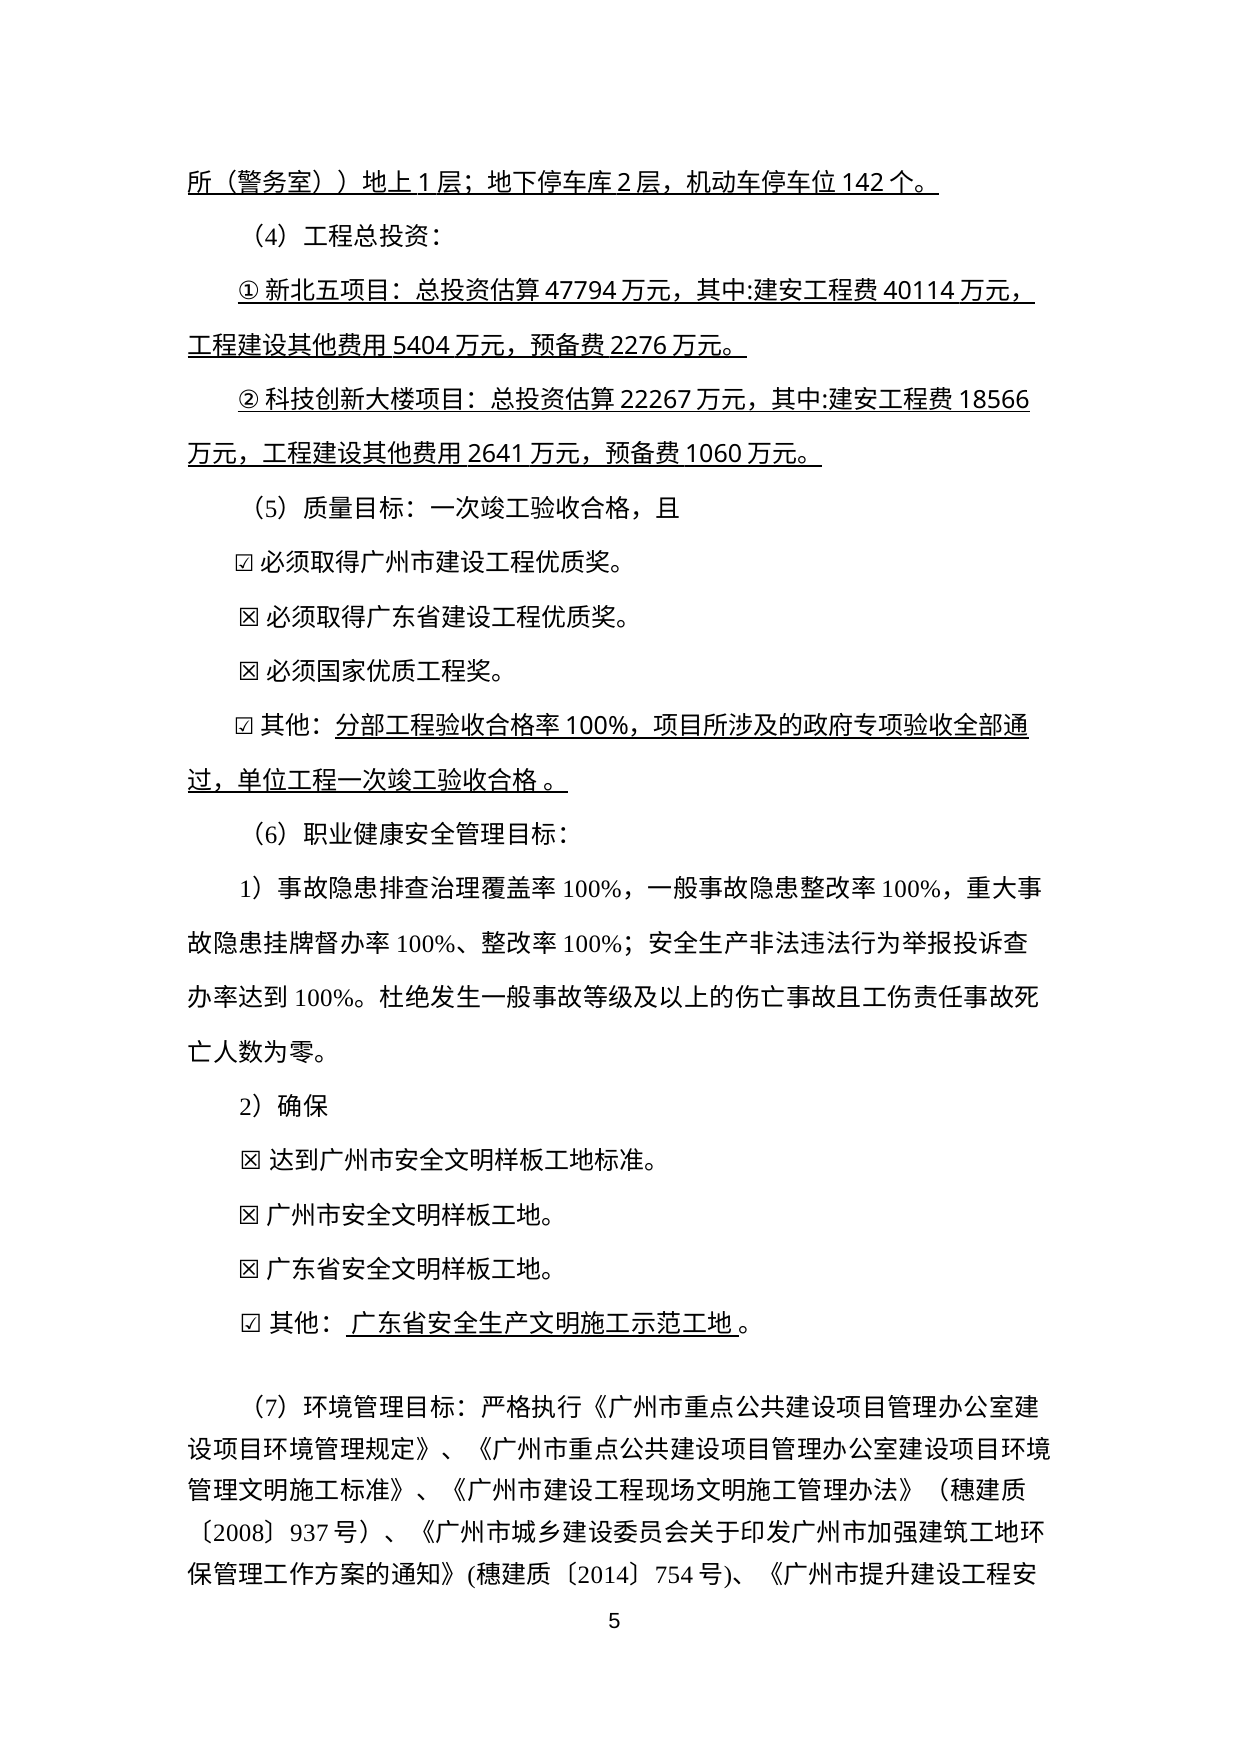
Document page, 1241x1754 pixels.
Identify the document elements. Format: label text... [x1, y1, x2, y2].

text （4）工程总投资： [187, 216, 1053, 253]
text ①新北五项目：总投资估算47794万元，其中:建安工程费40114万元，工程建设其他费用5404万元，预备费2276万元。 [187, 271, 1053, 361]
text ☒ 必须国家优质工程奖。 [187, 651, 1052, 688]
text ☑ 必须取得广州市建设工程优质奖。 [187, 543, 1052, 579]
text 1）事故隐患排查治理覆盖率100%，一般事故隐患整改率100%，重大事故隐患挂牌督办率100%、整改率100%；安全生产非法违法行为举报投诉查办率达到100%。杜绝发生一般事故等级及以上的伤亡事故且工伤责任事故死亡人数为零。 [187, 869, 1053, 1068]
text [187, 162, 1053, 198]
text （5）质量目标：一次竣工验收合格，且 [187, 488, 1053, 524]
text （6）职业健康安全管理目标： [187, 814, 1053, 851]
text ☒ 广东省安全文明样板工地。 [187, 1249, 1052, 1286]
text ☑ 其他： 广东省安全生产文明施工示范工地 。 [187, 1304, 1053, 1340]
text ☒ 达到广州市安全文明样板工地标准。 [187, 1141, 1053, 1177]
text ☒ 广州市安全文明样板工地。 [187, 1195, 1052, 1231]
text ☒ 必须取得广东省建设工程优质奖。 [187, 597, 1052, 633]
text ☑ 其他：分部工程验收合格率100%，项目所涉及的政府专项验收全部通过，单位工程一次竣工验收合格 。 [187, 706, 1052, 796]
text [187, 1387, 1053, 1590]
text ②科技创新大楼项目：总投资估算22267万元，其中:建安工程费18566万元，工程建设其他费用2641万元，预备费1060万元。 [187, 379, 1053, 470]
text 2）确保 [187, 1086, 1053, 1123]
